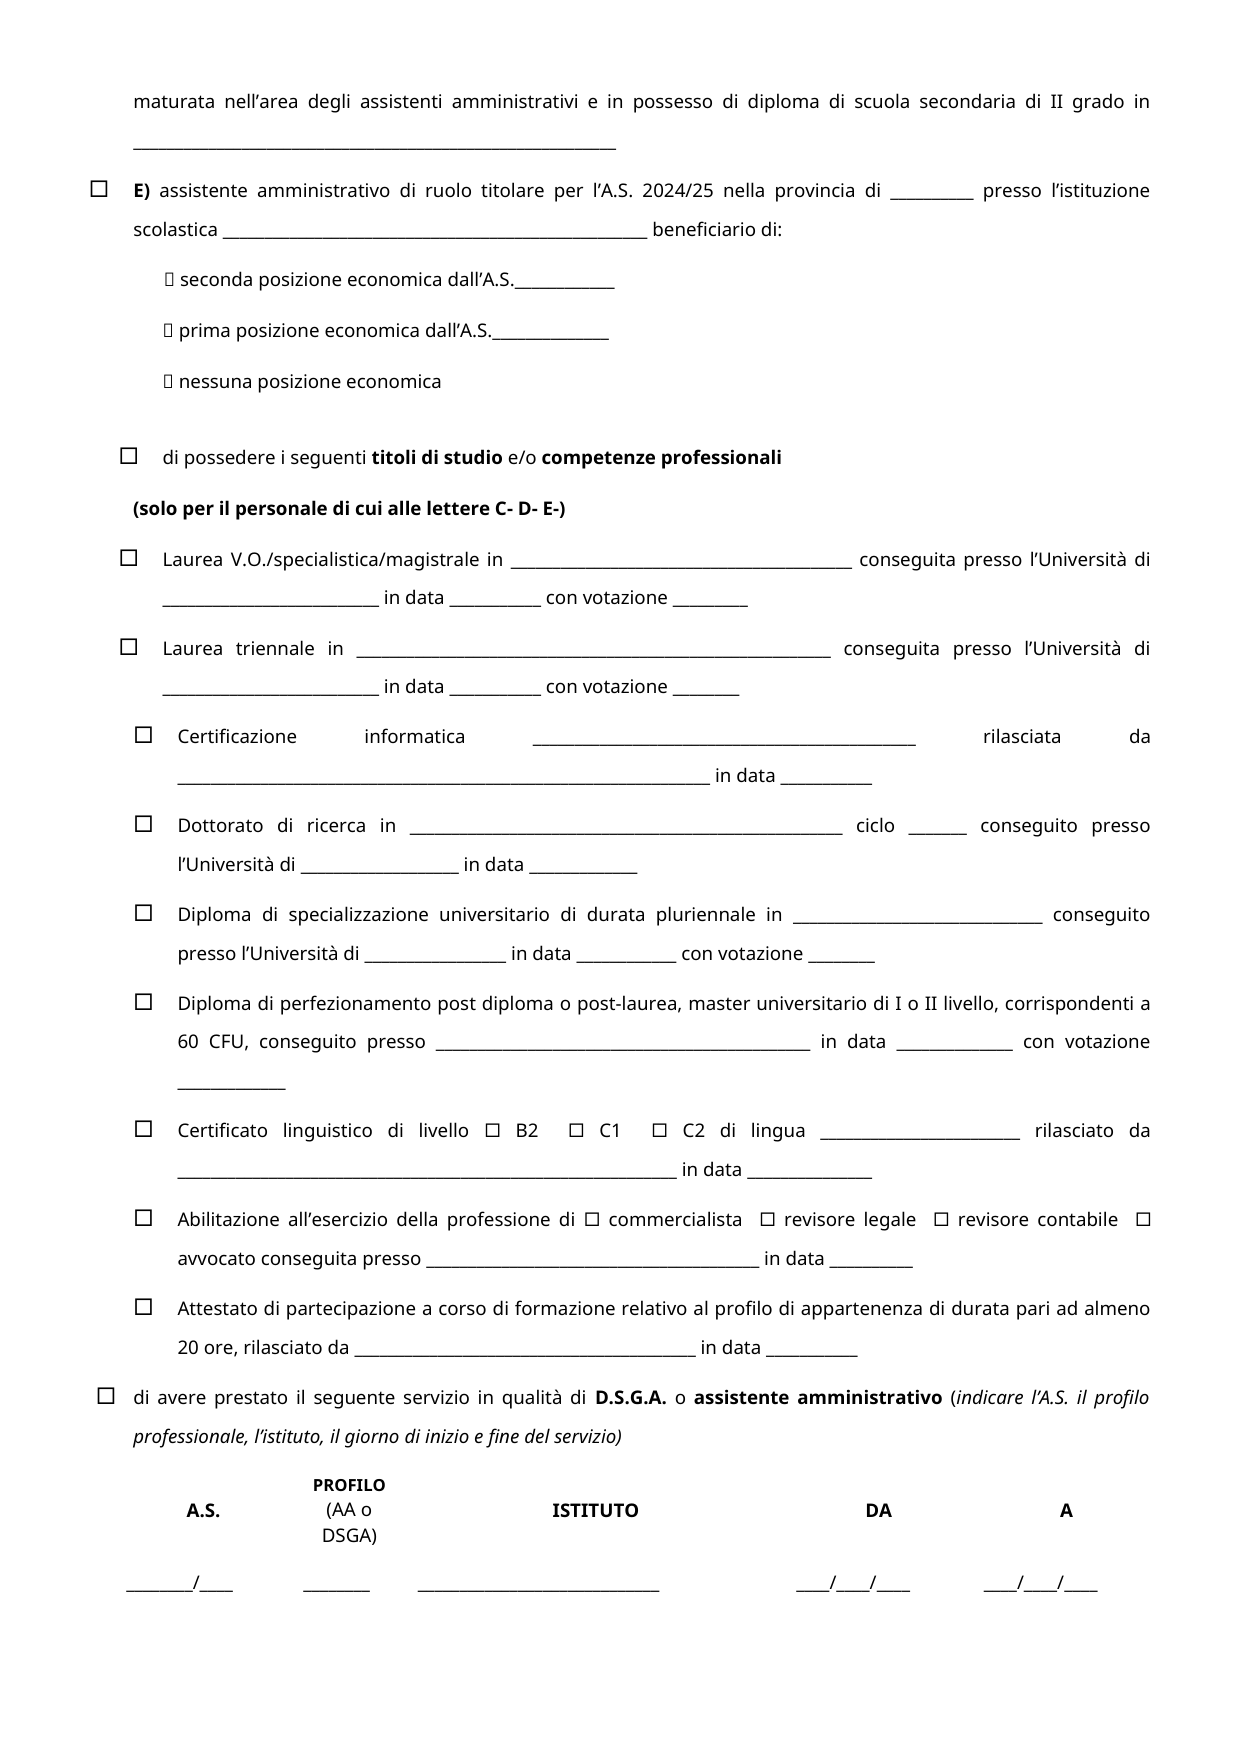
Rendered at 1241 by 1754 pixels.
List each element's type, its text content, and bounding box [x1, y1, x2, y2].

list (solo per il personale di cui alle lettere C- D- E-) [133, 495, 1152, 521]
table_header ISTITUTO [406, 1474, 785, 1560]
table_header A.S. [115, 1474, 292, 1560]
list Diploma di perfezionamento post diploma o post-laurea, master universitario di I o II livello, corrispondenti a 60 CFU, conseguito presso _____________________________________________ in data ______________ con votazione _____________ [133, 991, 1152, 1093]
list Attestato di partecipazione a corso di formazione relativo al profilo di appartenenza di durata pari ad almeno 20 ore, rilasciato da _________________________________________ in data ___________ [133, 1296, 1152, 1359]
table_cell ________/____ [115, 1560, 292, 1607]
list Dottorato di ricerca in ____________________________________________________ ciclo _______ conseguito presso l’Università di ___________________ in data _____________ [133, 813, 1152, 876]
list E) assistente amministrativo di ruolo titolare per l’A.S. 2024/25 nella provincia di __________ presso l’istituzione scolastica ___________________________________________________ beneficiario di: [89, 178, 1152, 241]
list  seconda posizione economica dall’A.S.____________ [164, 267, 1152, 292]
list Certificazione informatica ______________________________________________ rilasciata da ________________________________________________________________ in data ___________ [133, 724, 1152, 787]
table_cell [406, 1560, 785, 1607]
list di possedere i seguenti titoli di studio e/o competenze professionali [118, 444, 1152, 470]
table_header DA [785, 1474, 972, 1560]
list Abilitazione all’esercizio della professione di commercialista revisore legale revisore contabile avvocato conseguita presso ________________________________________ in data __________ [133, 1207, 1152, 1271]
table_cell ____/____/____ [972, 1560, 1160, 1607]
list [96, 89, 1152, 152]
text  prima posizione economica dall’A.S.______________ [141, 318, 1152, 343]
list Laurea triennale in _________________________________________________________ conseguita presso l’Università di __________________________ in data ___________ con votazione ________ [118, 635, 1152, 698]
table_header PROFILO (AA o DSGA) [292, 1474, 406, 1560]
list Laurea V.O./specialistica/magistrale in _________________________________________ conseguita presso l’Università di __________________________ in data ___________ con votazione _________ [118, 546, 1152, 609]
text  nessuna posizione economica [141, 368, 1152, 394]
list Certificato linguistico di livello B2 C1 C2 di lingua ________________________ rilasciato da ____________________________________________________________ in data _______________ [133, 1118, 1152, 1182]
list Diploma di specializzazione universitario di durata pluriennale in ______________________________ conseguito presso l’Università di _________________ in data ____________ con votazione ________ [133, 902, 1152, 965]
table_header A [972, 1474, 1160, 1560]
table_cell ____/____/____ [785, 1560, 972, 1607]
table_cell ________ [292, 1560, 406, 1607]
list di avere prestato il seguente servizio in qualità di D.S.G.A. o assistente amministrativo (indicare l’A.S. il profilo professionale, l’istituto, il giorno di inizio e fine del servizio) [96, 1385, 1152, 1448]
